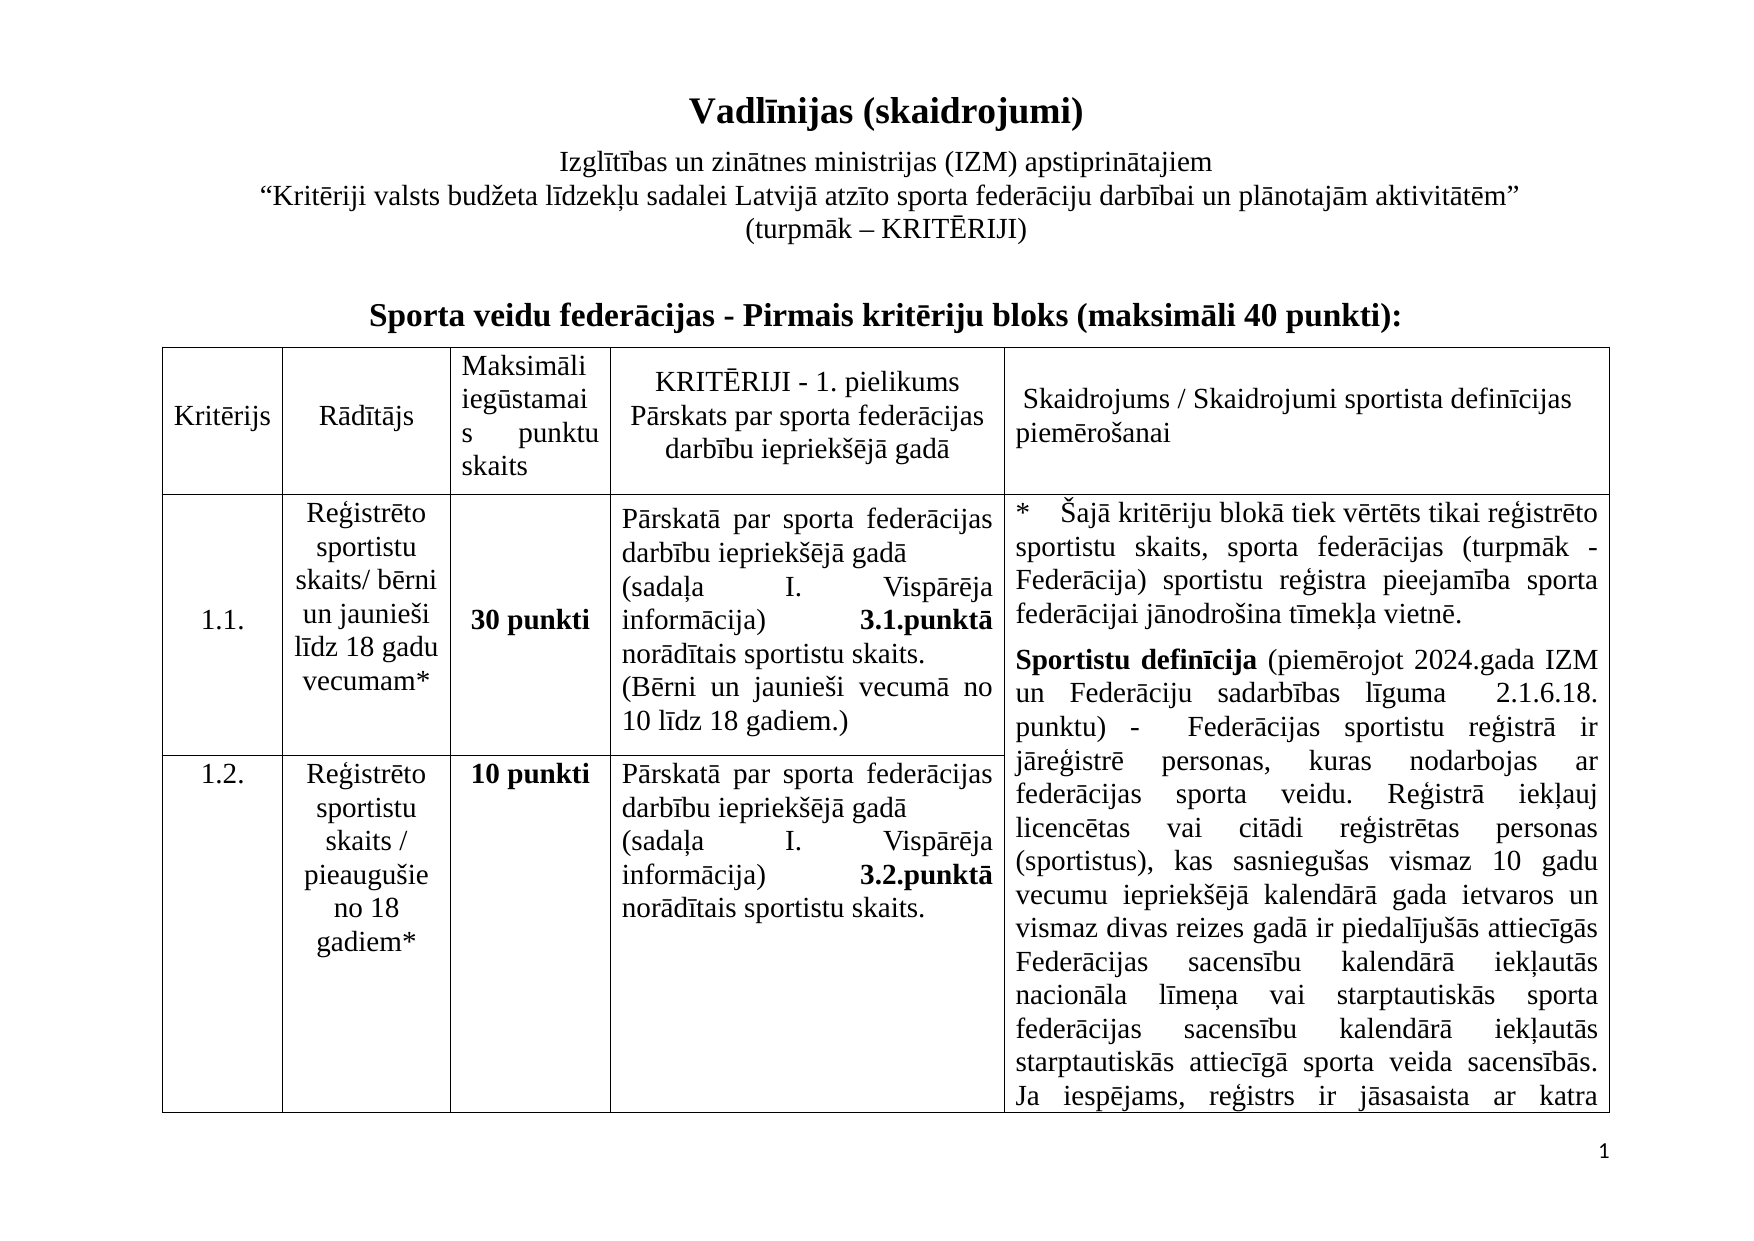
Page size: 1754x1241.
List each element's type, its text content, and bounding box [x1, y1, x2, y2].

text “Kritēriji valsts budžeta līdzekļu sadalei Latvijā atzīto sporta federāciju darbībai un plānotajām aktivitātēm” [162, 178, 1609, 211]
table_header Maksimāli iegūstamais punktu skaits [451, 348, 610, 494]
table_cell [611, 756, 1004, 1112]
table_cell 1.2. [163, 756, 282, 1112]
table_header Rādītājs [283, 348, 450, 494]
text Izglītības un zinātnes ministrijas (IZM) apstiprinātajiem [162, 144, 1609, 178]
table_cell 30 punkti [451, 495, 610, 755]
table_header KRITĒRIJI - 1. pielikums Pārskats par sporta federācijas darbību iepriekšējā gadā [611, 348, 1004, 494]
table_cell 10 punkti [451, 756, 610, 1112]
table_cell * Šajā kritēriju blokā tiek vērtēts tikai reģistrēto sportistu skaits, sporta federācijas (turpmāk - Federācija) sportistu reģistra pieejamība sporta federācijai jānodrošina tīmekļa vietnē. Sportistu definīcija (piemērojot 2024.gada IZM un Federāciju sadarbības līguma 2.1.6.18. punktu) - Federācijas sportistu reģistrā ir jāreģistrē personas, kuras nodarbojas ar federācijas sporta veidu. Reģistrā iekļauj licencētas vai citādi reģistrētas personas (sportistus), kas sasniegušas vismaz 10 gadu vecumu iepriekšējā kalendārā gada ietvaros un vismaz divas reizes gadā ir piedalījušās attiecīgās Federācijas sacensību kalendārā iekļautās nacionāla līmeņa vai starptautiskās sporta federācijas sacensību kalendārā iekļautās starptautiskās attiecīgā sporta veida sacensībās. Ja iespējams, reģistrs ir jāsasaista ar katra sportista/komandas rezultātiem. [1005, 495, 1609, 1112]
table_cell 1.1. [163, 495, 282, 755]
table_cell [283, 756, 450, 1112]
text (turpmāk – KRITĒRIJI) [162, 211, 1609, 245]
table_header Skaidrojums / Skaidrojumi sportista definīcijas piemērošanai [1005, 348, 1609, 494]
table_cell Reģistrēto sportistu skaits/ bērni un jaunieši līdz 18 gadu vecumam* [283, 495, 450, 755]
text Sporta veidu federācijas - Pirmais kritēriju bloks (maksimāli 40 punkti): [162, 296, 1609, 334]
table_header Kritērijs [163, 348, 282, 494]
table_cell Pārskatā par sporta federācijas darbību iepriekšējā gadā (sadaļa I. Vispārēja informācija) 3.1.punktā norādītais sportistu skaits. (Bērni un jaunieši vecumā no 10 līdz 18 gadiem.) [611, 495, 1004, 755]
text Vadlīnijas (skaidrojumi) [162, 89, 1609, 132]
